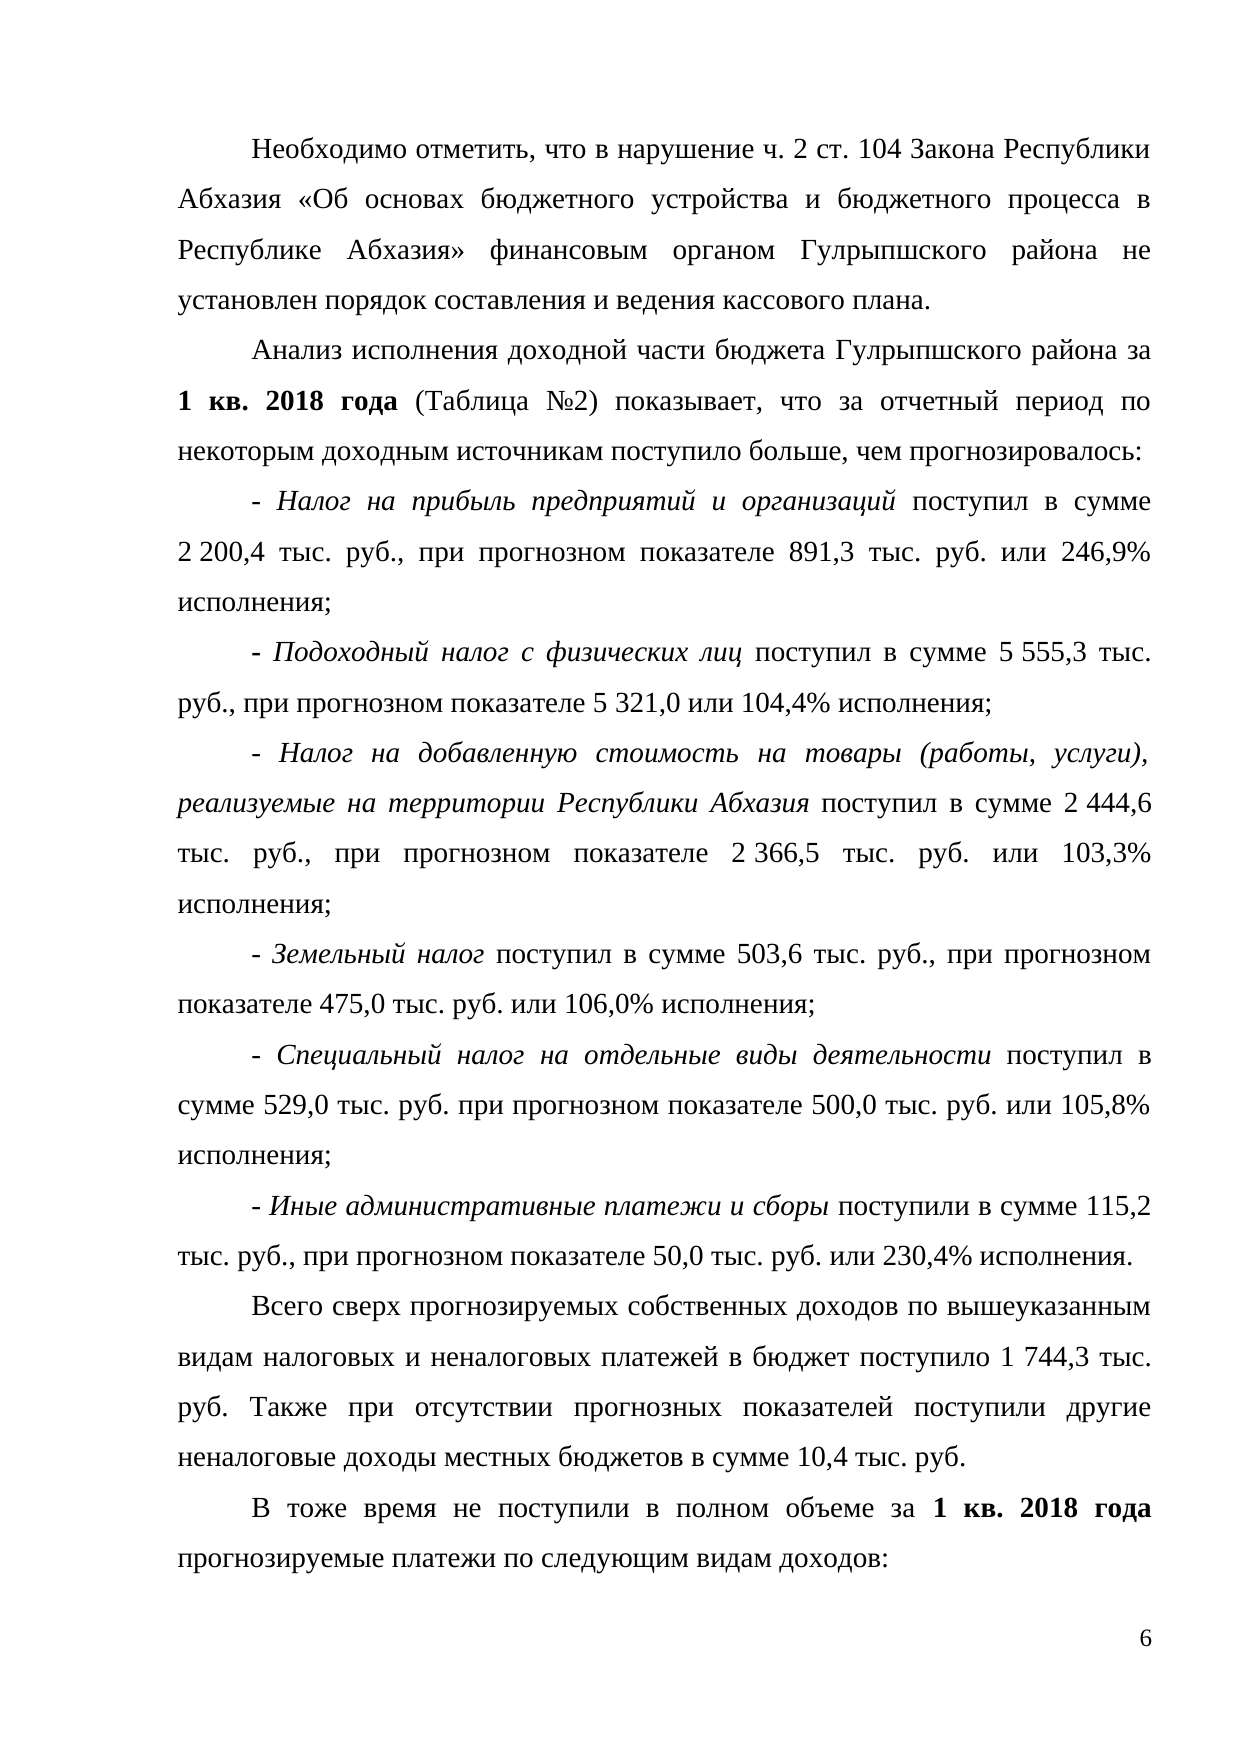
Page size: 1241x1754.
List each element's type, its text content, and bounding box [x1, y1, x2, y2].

text - Подоходный налог с физических лиц поступил в сумме 5 555,3 тыс. руб., при прогнозном показателе 5 321,0 или 104,4% исполнения; [177, 634, 1152, 718]
text - Налог на добавленную стоимость на товары (работы, услуги), реализуемые на территории Республики Абхазия поступил в сумме 2 444,6 тыс. руб., при прогнозном показателе 2 366,5 тыс. руб. или 103,3% исполнения; [177, 735, 1152, 919]
text - Земельный налог поступил в сумме 503,6 тыс. руб., при прогнозном показателе 475,0 тыс. руб. или 106,0% исполнения; [177, 936, 1152, 1020]
text - Специальный налог на отдельные виды деятельности поступил в сумме 529,0 тыс. руб. при прогнозном показателе 500,0 тыс. руб. или 105,8% исполнения; [177, 1037, 1152, 1171]
text В тоже время не поступили в полном объеме за 1 кв. 2018 года прогнозируемые платежи по следующим видам доходов: [177, 1490, 1152, 1573]
text - Налог на прибыль предприятий и организаций поступил в сумме 2 200,4 тыс. руб., при прогнозном показателе 891,3 тыс. руб. или 246,9% исполнения; [177, 483, 1152, 618]
text - Иные административные платежи и сборы поступили в сумме 115,2 тыс. руб., при прогнозном показателе 50,0 тыс. руб. или 230,4% исполнения. [177, 1188, 1152, 1272]
text Необходимо отметить, что в нарушение ч. 2 ст. 104 Закона Республики Абхазия «Об основах бюджетного устройства и бюджетного процесса в Республике Абхазия» финансовым органом Гулрыпшского района не установлен порядок составления и ведения кассового плана. [177, 131, 1152, 316]
text Анализ исполнения доходной части бюджета Гулрыпшского района за 1 кв. 2018 года (Таблица №2) показывает, что за отчетный период по некоторым доходным источникам поступило больше, чем прогнозировалось: [177, 332, 1152, 467]
text Всего сверх прогнозируемых собственных доходов по вышеуказанным видам налоговых и неналоговых платежей в бюджет поступило 1 744,3 тыс. руб. Также при отсутствии прогнозных показателей поступили другие неналоговые доходы местных бюджетов в сумме 10,4 тыс. руб. [177, 1288, 1152, 1473]
